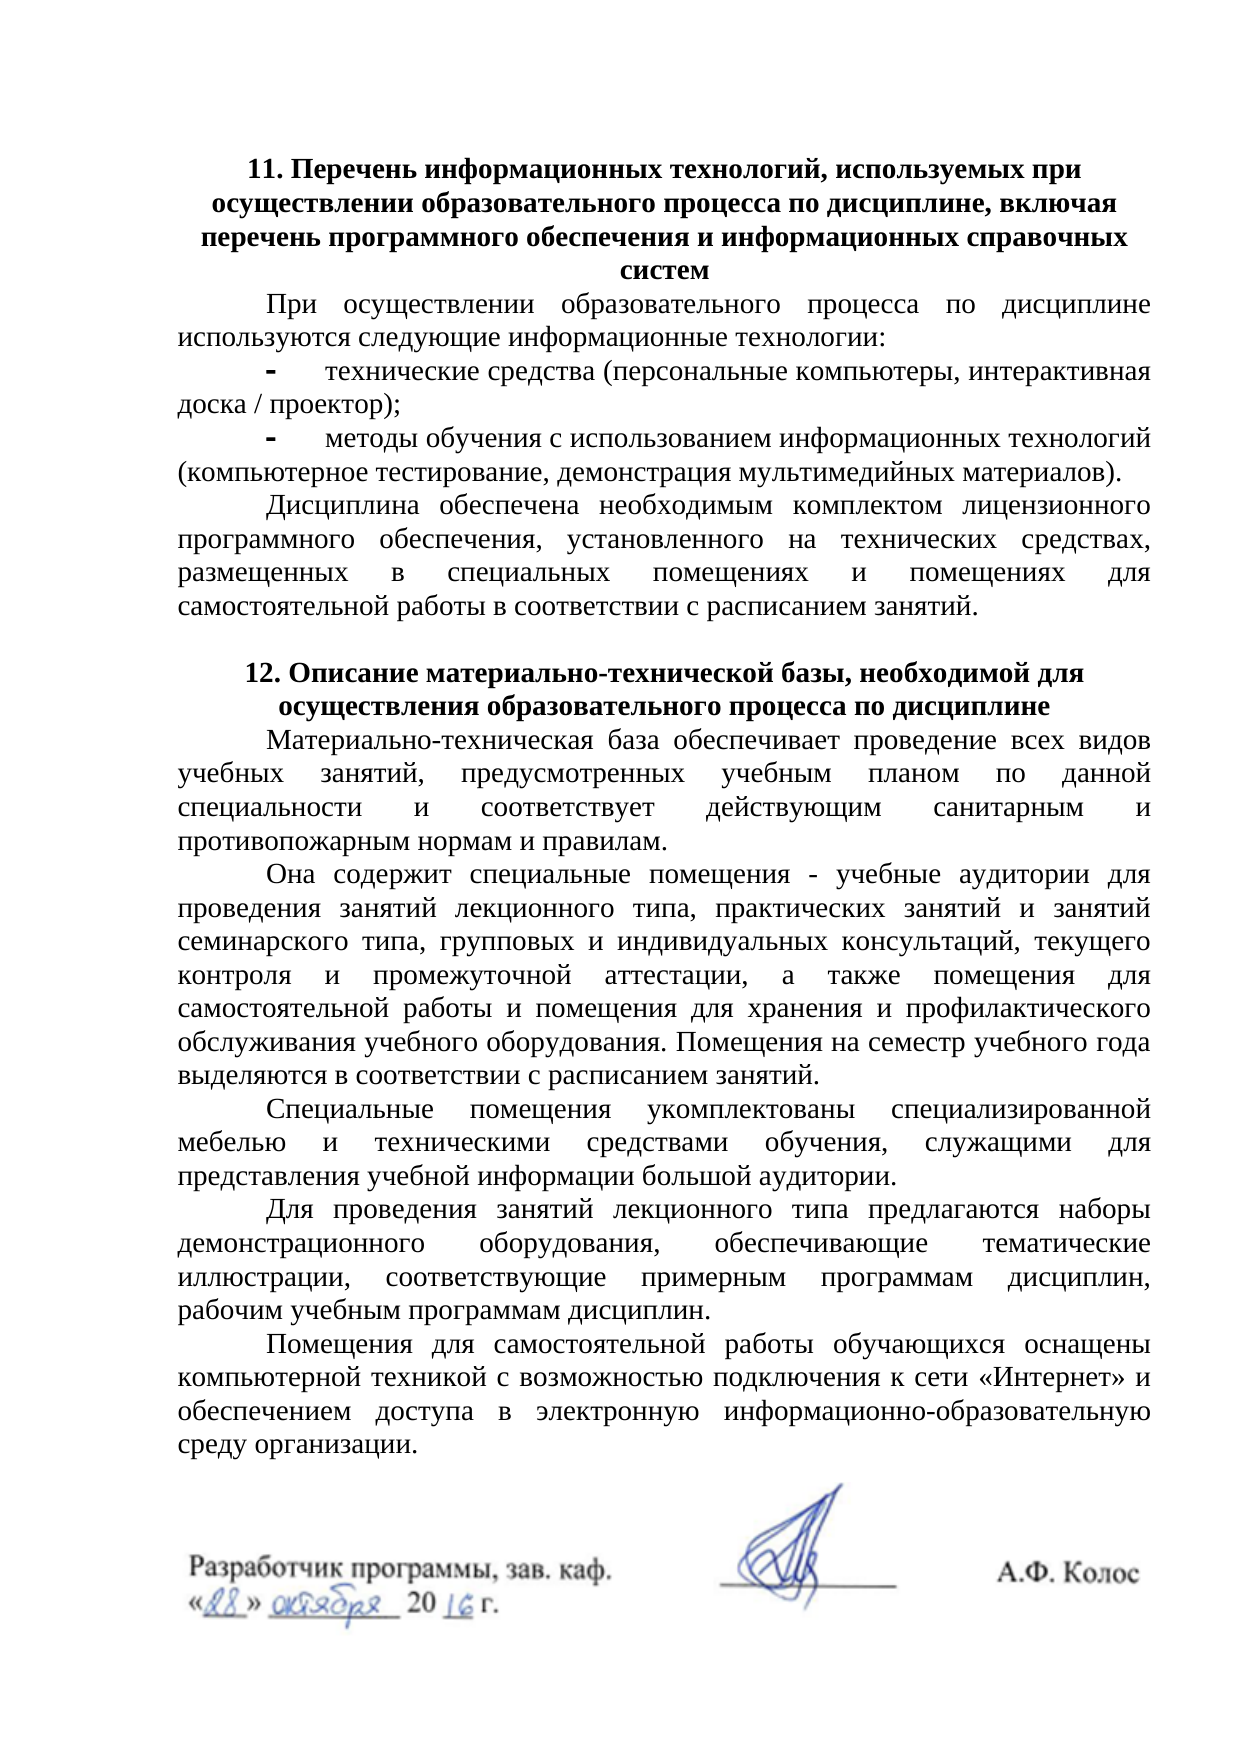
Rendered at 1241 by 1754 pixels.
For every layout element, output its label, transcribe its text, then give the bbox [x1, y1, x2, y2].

text Материально-техническая база обеспечивает проведение всех видов учебных занятий, предусмотренных учебным планом по данной специальности и соответствует действующим санитарным и противопожарным нормам и правилам. [177, 722, 1152, 856]
text Она содержит специальные помещения - учебные аудитории для проведения занятий лекционного типа, практических занятий и занятий семинарского типа, групповых и индивидуальных консультаций, текущего контроля и промежуточной аттестации, а также помещения для самостоятельной работы и помещения для хранения и профилактического обслуживания учебного оборудования. Помещения на семестр учебного года выделяются в соответствии с расписанием занятий. [177, 856, 1152, 1091]
text Помещения для самостоятельной работы обучающихся оснащены компьютерной техникой с возможностью подключения к сети «Интернет» и обеспечением доступа в электронную информационно-образовательную среду организации. [177, 1326, 1152, 1460]
text 11. Перечень информационных технологий, используемых при осуществлении образовательного процесса по дисциплине, включая перечень программного обеспечения и информационных справочных систем [177, 152, 1152, 286]
text 12. Описание материально-технической базы, необходимой для осуществления образовательного процесса по дисциплине [177, 655, 1152, 722]
text При осуществлении образовательного процесса по дисциплине используются следующие информационные технологии: [177, 286, 1152, 353]
picture [139, 1482, 1190, 1639]
text Дисциплина обеспечена необходимым комплектом лицензионного программного обеспечения, установленного на технических средствах, размещенных в специальных помещениях и помещениях для самостоятельной работы в соответствии с расписанием занятий. [177, 487, 1152, 621]
text Для проведения занятий лекционного типа предлагаются наборы демонстрационного оборудования, обеспечивающие тематические иллюстрации, соответствующие примерным программам дисциплин, рабочим учебным программам дисциплин. [177, 1192, 1152, 1326]
list методы обучения с использованием информационных технологий (компьютерное тестирование, демонстрация мультимедийных материалов). [177, 420, 1152, 487]
text Специальные помещения укомплектованы специализированной мебелью и техническими средствами обучения, служащими для представления учебной информации большой аудитории. [177, 1091, 1152, 1192]
list технические средства (персональные компьютеры, интерактивная доска / проектор); [177, 353, 1152, 420]
